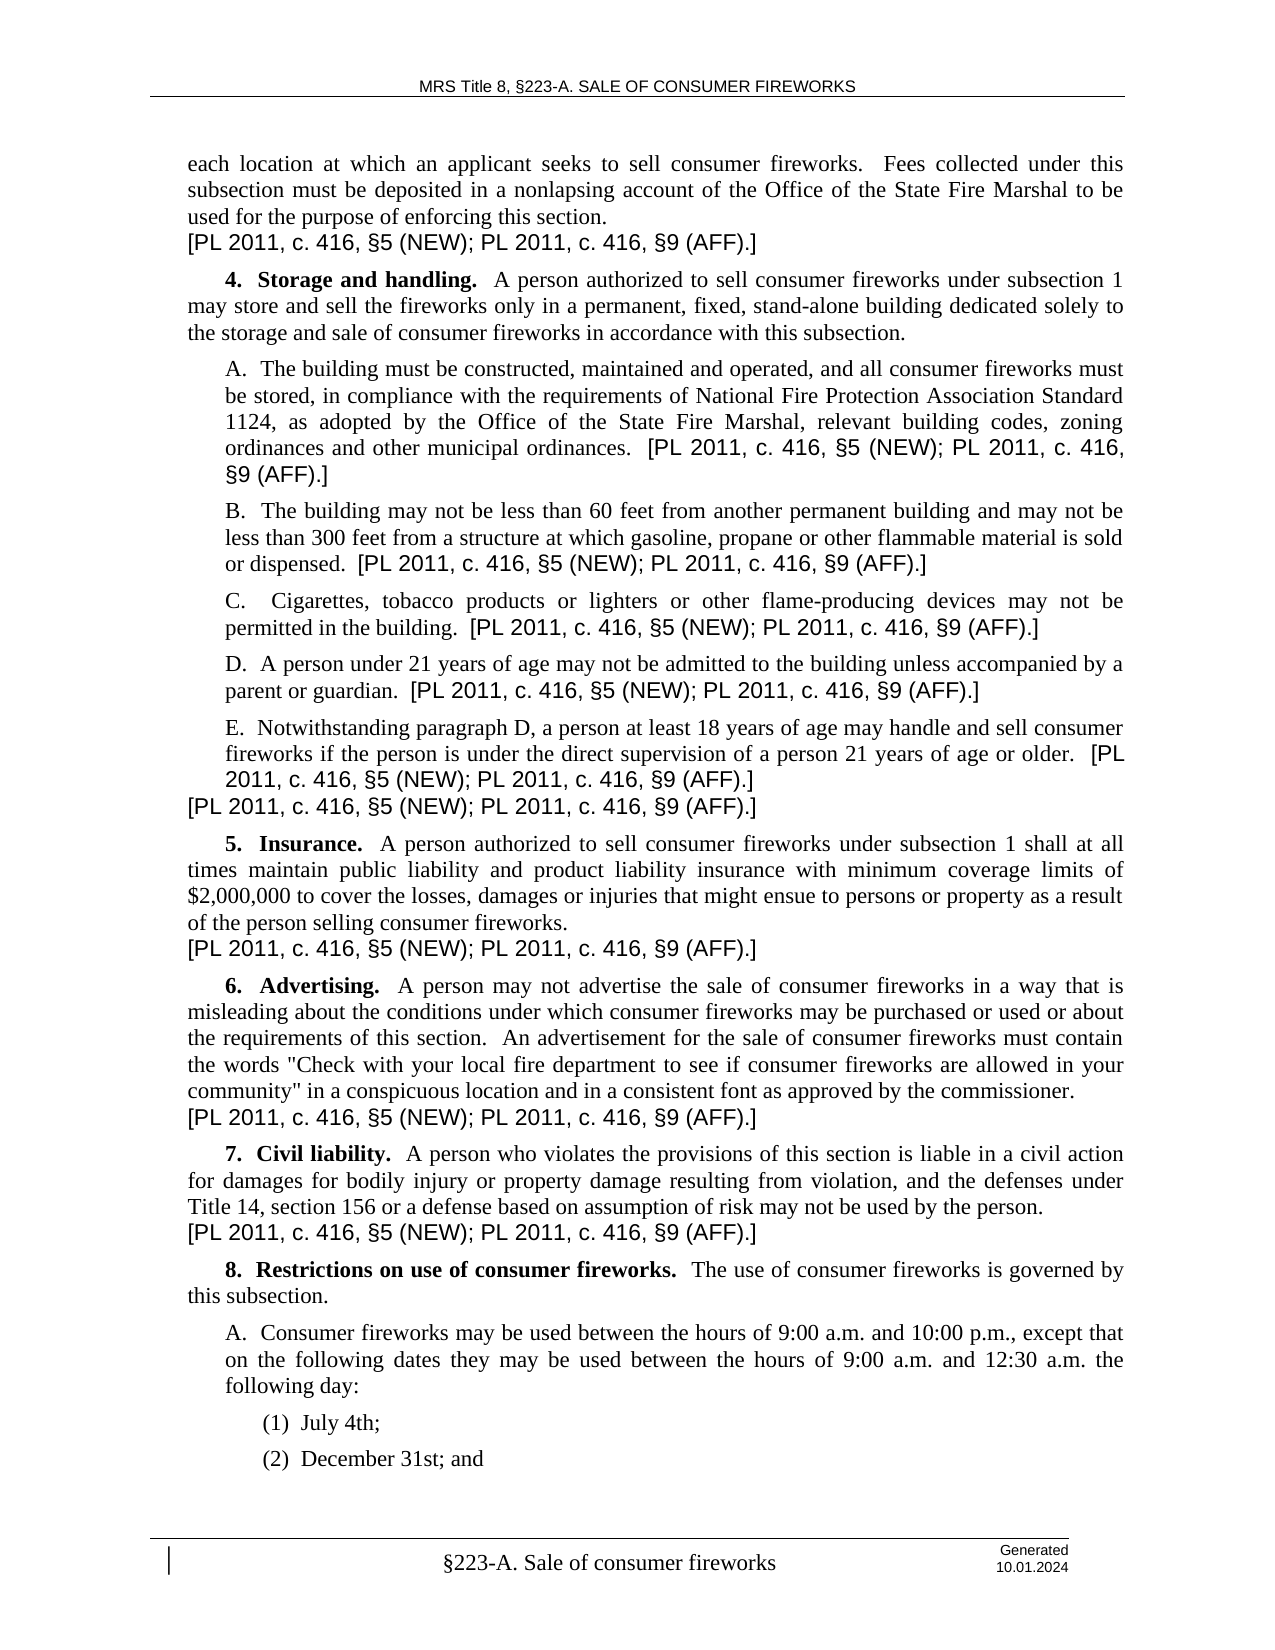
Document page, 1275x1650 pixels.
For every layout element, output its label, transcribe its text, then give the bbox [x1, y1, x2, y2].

text 8. Restrictions on use of consumer fireworks. The use of consumer fireworks is governed by this subsection. [187, 1256, 1125, 1309]
text A. The building must be constructed, maintained and operated, and all consumer fireworks must be stored, in compliance with the requirements of National Fire Protection Association Standard 1124, as adopted by the Office of the State Fire Marshal, relevant building codes, zoning ordinances and other municipal ordinances. [PL 2011, c. 416, §5 (NEW); PL 2011, c. 416, §9 (AFF).] [225, 355, 1125, 487]
text B. The building may not be less than 60 feet from another permanent building and may not be less than 300 feet from a structure at which gasoline, propane or other flammable material is sold or dispensed. [PL 2011, c. 416, §5 (NEW); PL 2011, c. 416, §9 (AFF).] [225, 498, 1125, 577]
text 6. Advertising. A person may not advertise the sale of consumer fireworks in a way that is misleading about the conditions under which consumer fireworks may be purchased or used or about the requirements of this section. An advertisement for the sale of consumer fireworks must contain the words "Check with your local fire department to see if consumer fireworks are allowed in your community" in a conspicuous location and in a consistent font as approved by the commissioner. [187, 972, 1125, 1103]
text [PL 2011, c. 416, §5 (NEW); PL 2011, c. 416, §9 (AFF).] [187, 935, 1125, 961]
text [PL 2011, c. 416, §5 (NEW); PL 2011, c. 416, §9 (AFF).] [187, 793, 1125, 819]
text D. A person under 21 years of age may not be admitted to the building unless accompanied by a parent or guardian. [PL 2011, c. 416, §5 (NEW); PL 2011, c. 416, §9 (AFF).] [225, 650, 1125, 703]
text 4. Storage and handling. A person authorized to sell consumer fireworks under subsection 1 may store and sell the fireworks only in a permanent, fixed, stand-alone building dedicated solely to the storage and sale of consumer fireworks in accordance with this subsection. [187, 266, 1125, 345]
text E. Notwithstanding paragraph D, a person at least 18 years of age may handle and sell consumer fireworks if the person is under the direct supervision of a person 21 years of age or older. [PL 2011, c. 416, §5 (NEW); PL 2011, c. 416, §9 (AFF).] [225, 714, 1125, 793]
text [PL 2011, c. 416, §5 (NEW); PL 2011, c. 416, §9 (AFF).] [187, 229, 1125, 255]
text (2) December 31st; and [262, 1446, 1125, 1472]
text C. Cigarettes, tobacco products or lighters or other flame-producing devices may not be permitted in the building. [PL 2011, c. 416, §5 (NEW); PL 2011, c. 416, §9 (AFF).] [225, 587, 1125, 640]
text [PL 2011, c. 416, §5 (NEW); PL 2011, c. 416, §9 (AFF).] [187, 1219, 1125, 1246]
text (1) July 4th; [262, 1409, 1125, 1435]
text 5. Insurance. A person authorized to sell consumer fireworks under subsection 1 shall at all times maintain public liability and product liability insurance with minimum coverage limits of $2,000,000 to cover the losses, damages or injuries that might ensue to persons or property as a result of the person selling consumer fireworks. [187, 829, 1125, 935]
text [187, 150, 1125, 229]
text A. Consumer fireworks may be used between the hours of 9:00 a.m. and 10:00 p.m., except that on the following dates they may be used between the hours of 9:00 a.m. and 12:30 a.m. the following day: [225, 1319, 1125, 1398]
text 7. Civil liability. A person who violates the provisions of this section is liable in a civil action for damages for bodily injury or property damage resulting from violation, and the defenses under Title 14, section 156 or a defense based on assumption of risk may not be used by the person. [187, 1140, 1125, 1219]
text [PL 2011, c. 416, §5 (NEW); PL 2011, c. 416, §9 (AFF).] [187, 1103, 1125, 1130]
